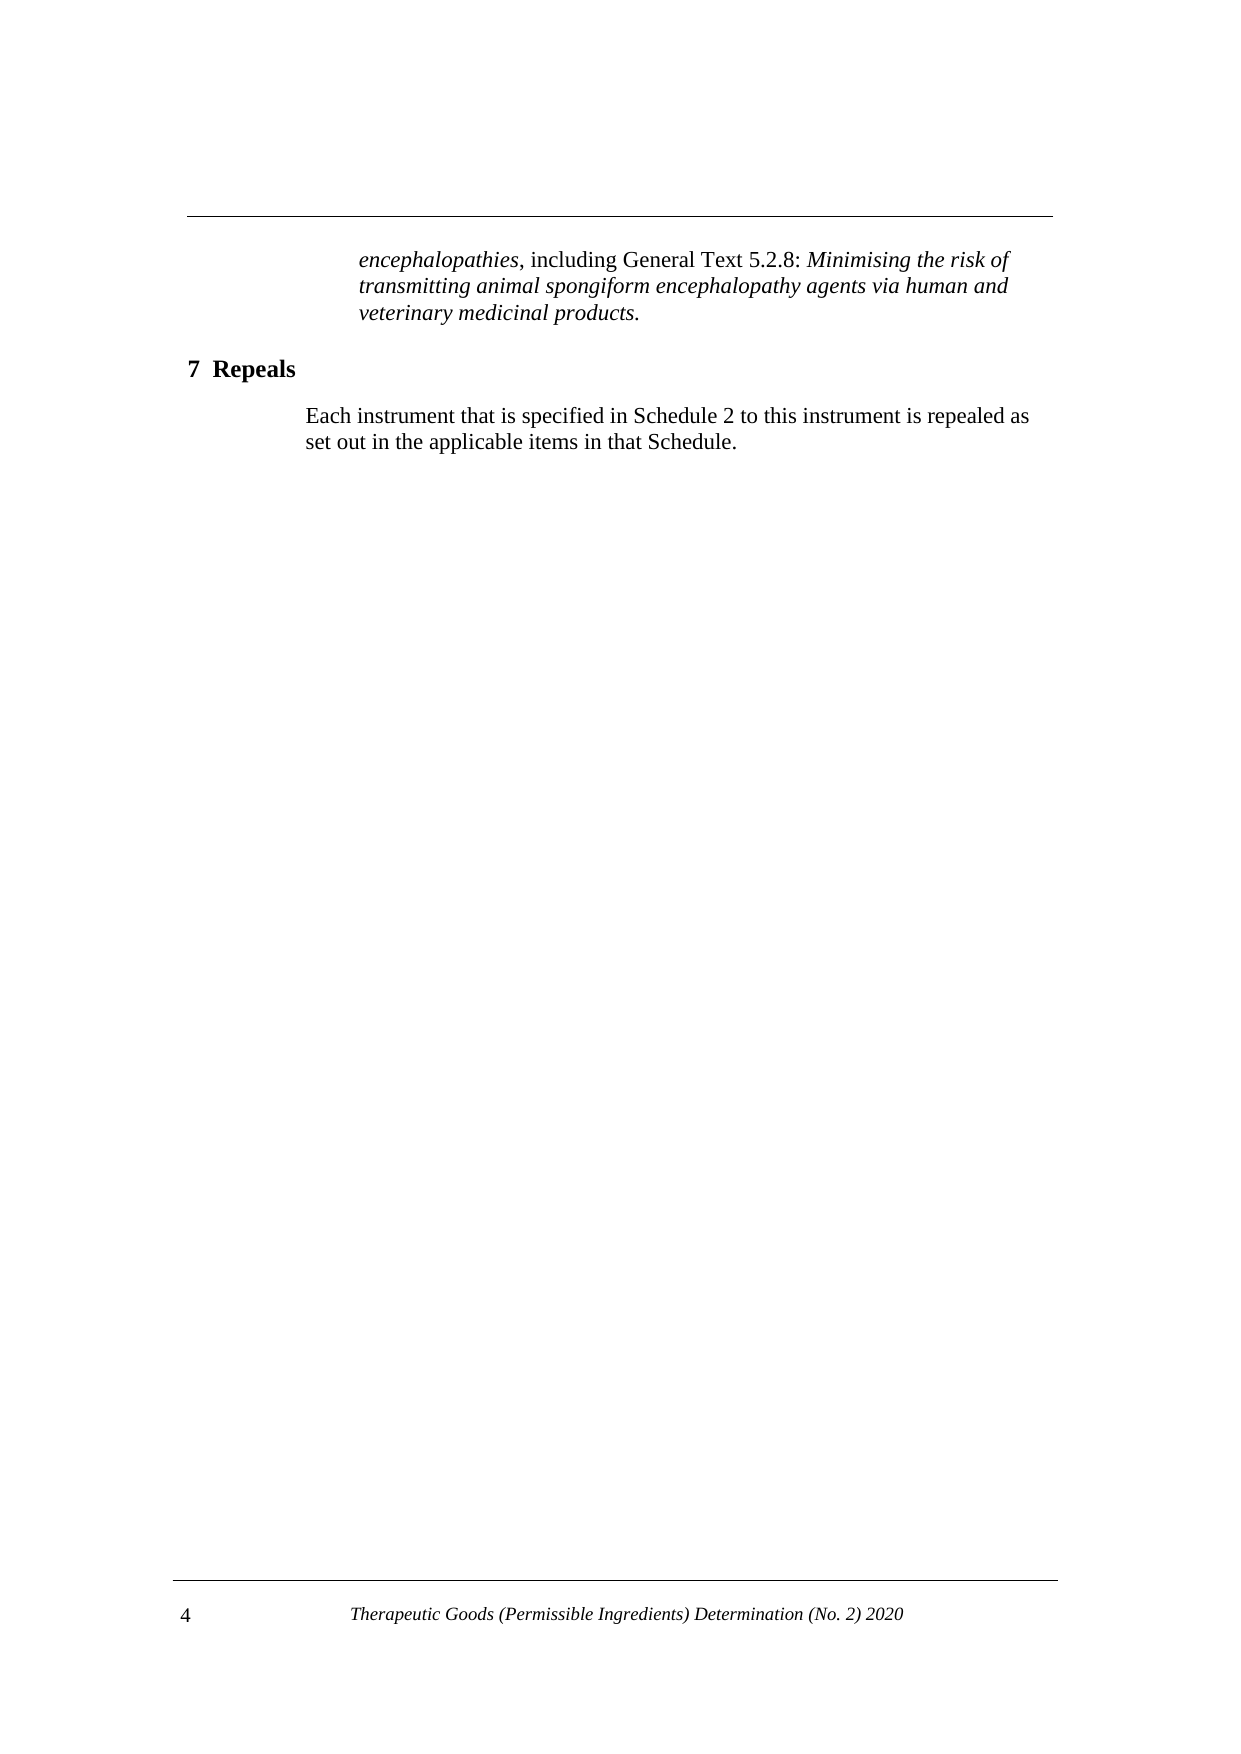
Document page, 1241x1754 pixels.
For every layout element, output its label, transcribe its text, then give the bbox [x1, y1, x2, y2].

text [187, 246, 1053, 325]
text 7 Repeals [187, 354, 1053, 383]
text Each instrument that is specified in Schedule 2 to this instrument is repealed as set out in the applicable items in that Schedule. [187, 402, 1053, 455]
